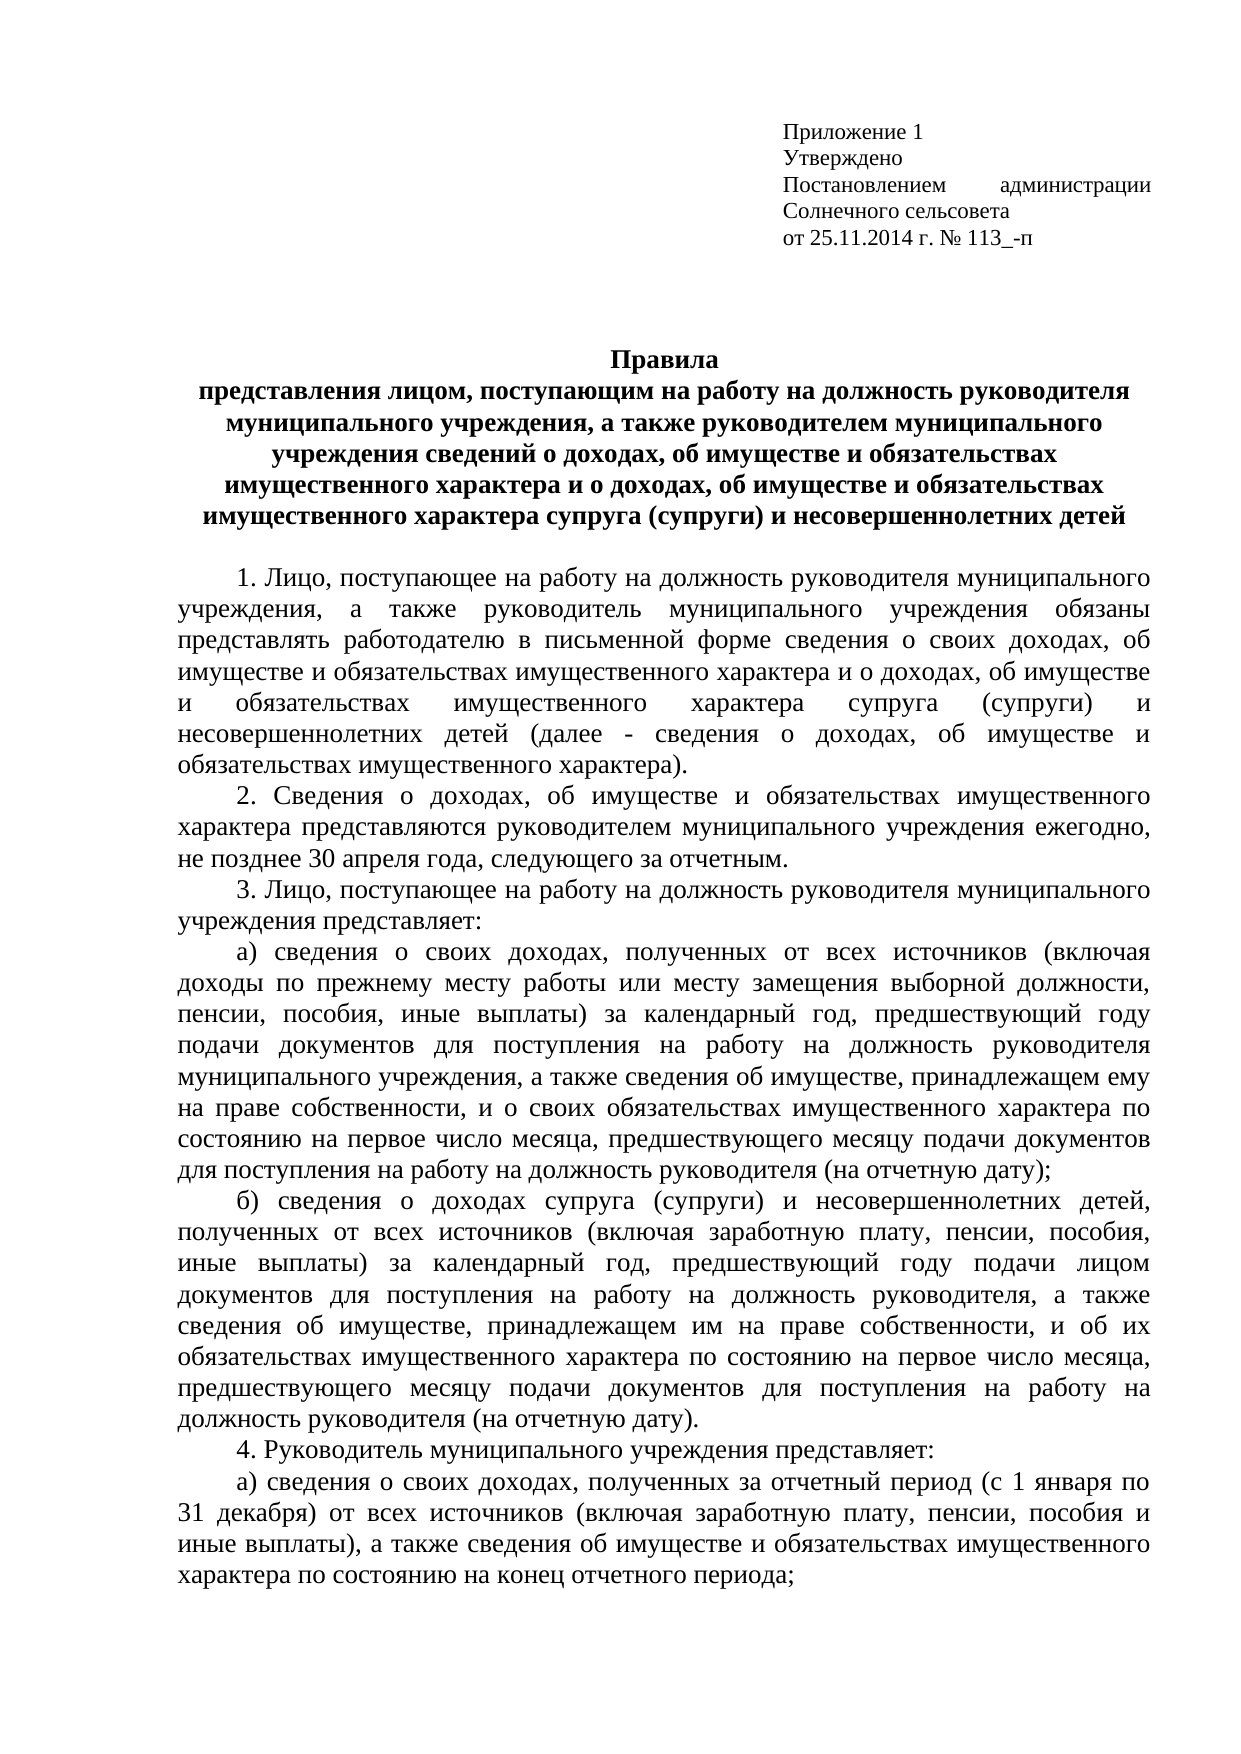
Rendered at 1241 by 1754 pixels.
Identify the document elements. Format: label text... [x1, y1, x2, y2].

text б) сведения о доходах супруга (супруги) и несовершеннолетних детей, полученных от всех источников (включая заработную плату, пенсии, пособия, иные выплаты) за календарный год, предшествующий году подачи лицом документов для поступления на работу на должность руководителя, а также сведения об имуществе, принадлежащем им на праве собственности, и об их обязательствах имущественного характера по состоянию на первое число месяца, предшествующего месяцу подачи документов для поступления на работу на должность руководителя (на отчетную дату). [177, 1184, 1152, 1433]
title Утверждено [783, 144, 1152, 171]
title Приложение 1 [783, 118, 1152, 144]
text 1. Лицо, поступающее на работу на должность руководителя муниципального учреждения, а также руководитель муниципального учреждения обязаны представлять работодателю в письменной форме сведения о своих доходах, об имуществе и обязательствах имущественного характера и о доходах, об имуществе и обязательствах имущественного характера супруга (супруги) и несовершеннолетних детей (далее - сведения о доходах, об имуществе и обязательствах имущественного характера). [177, 561, 1152, 779]
text 2. Сведения о доходах, об имуществе и обязательствах имущественного характера представляются руководителем муниципального учреждения ежегодно, не позднее 30 апреля года, следующего за отчетным. [177, 779, 1152, 873]
text 3. Лицо, поступающее на работу на должность руководителя муниципального учреждения представляет: [177, 873, 1152, 935]
text 4. Руководитель муниципального учреждения представляет: [177, 1433, 1152, 1464]
text а) сведения о своих доходах, полученных от всех источников (включая доходы по прежнему месту работы или месту замещения выборной должности, пенсии, пособия, иные выплаты) за календарный год, предшествующий году подачи документов для поступления на работу на должность руководителя муниципального учреждения, а также сведения об имуществе, принадлежащем ему на праве собственности, и о своих обязательствах имущественного характера по состоянию на первое число месяца, предшествующего месяцу подачи документов для поступления на работу на должность руководителя (на отчетную дату); [177, 935, 1152, 1184]
text а) сведения о своих доходах, полученных за отчетный период (с 1 января по 31 декабря) от всех источников (включая заработную плату, пенсии, пособия и иные выплаты), а также сведения об имуществе и обязательствах имущественного характера по состоянию на конец отчетного периода; [177, 1464, 1152, 1589]
title Постановлением администрации Солнечного сельсовета [783, 171, 1152, 223]
title от 25.11.2014 г. № 113_-п [783, 223, 1152, 250]
text Правила [177, 343, 1152, 374]
text представления лицом, поступающим на работу на должность руководителя муниципального учреждения, а также руководителем муниципального учреждения сведений о доходах, об имуществе и обязательствах имущественного характера и о доходах, об имуществе и обязательствах имущественного характера супруга (супруги) и несовершеннолетних детей [177, 374, 1152, 530]
